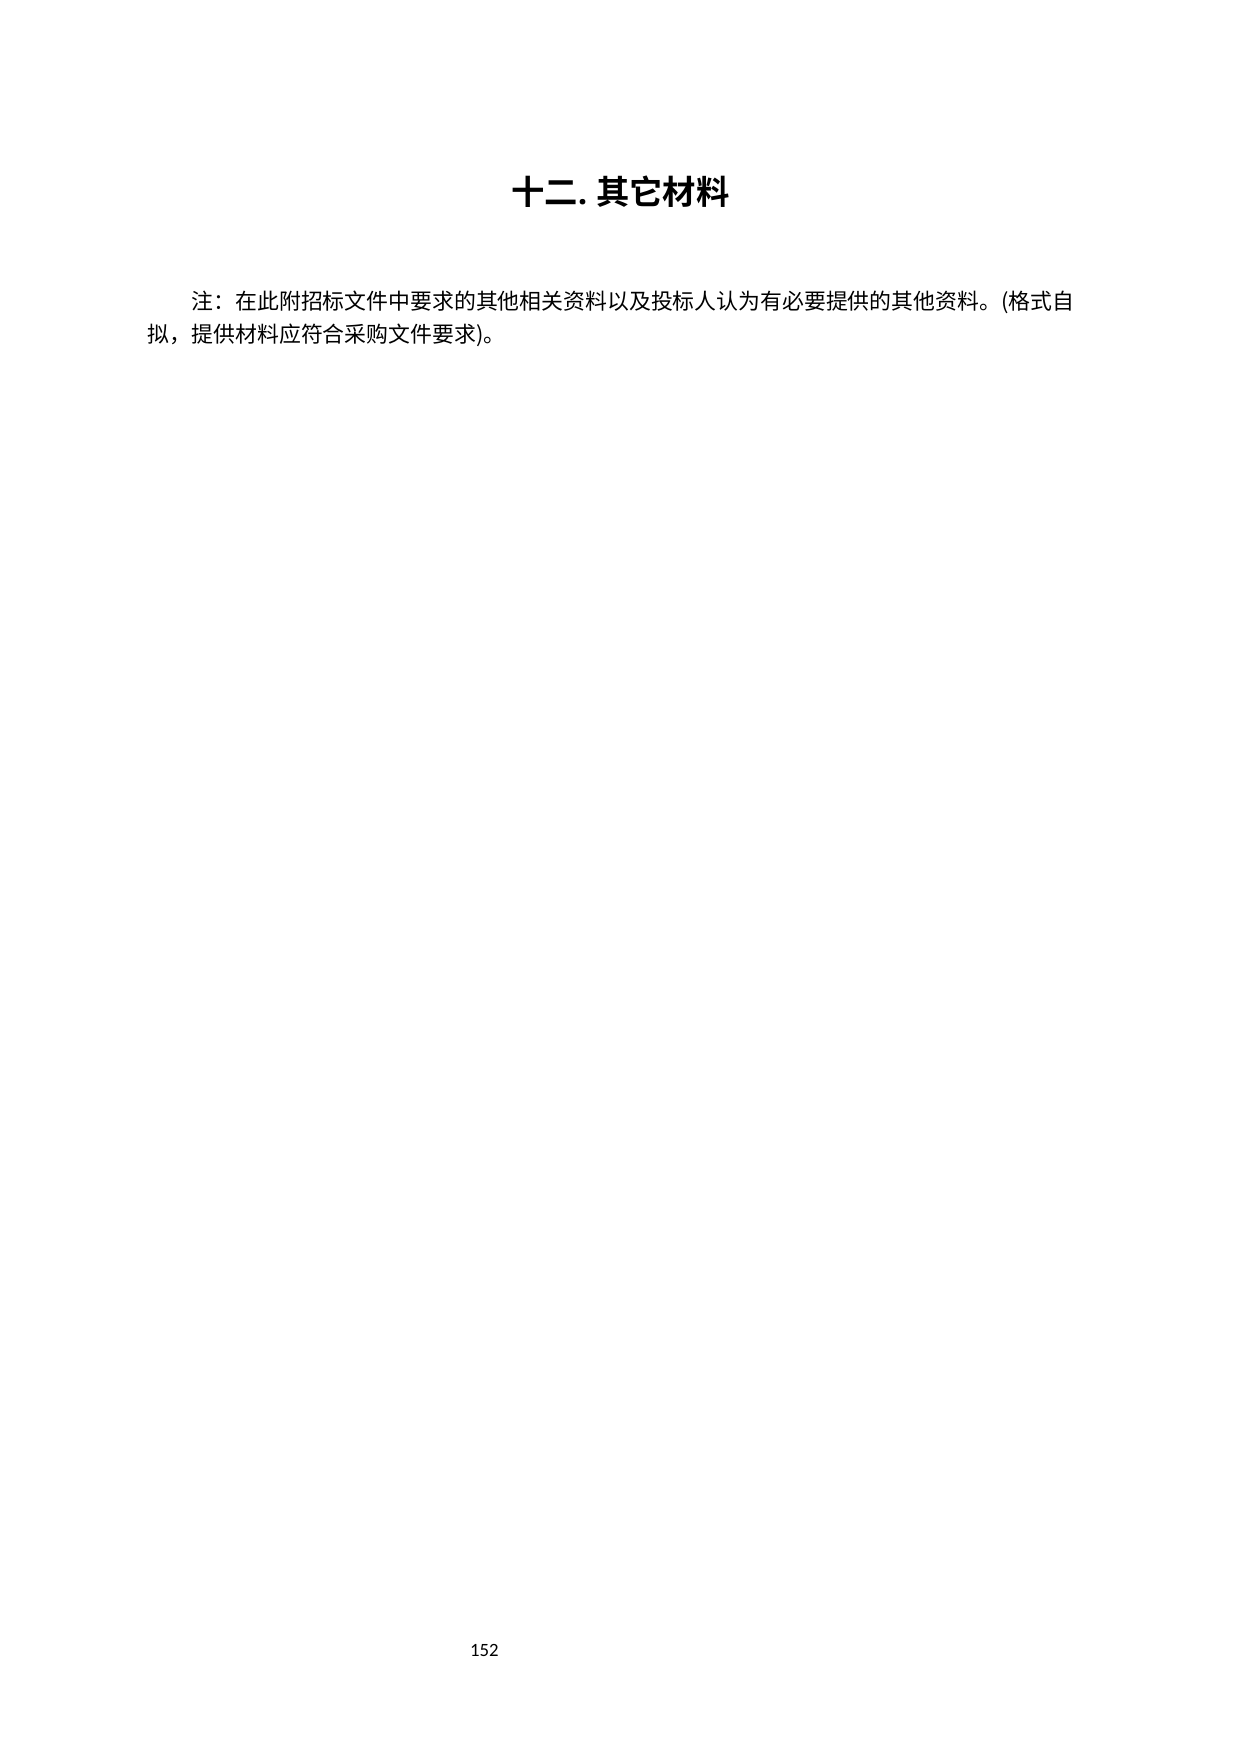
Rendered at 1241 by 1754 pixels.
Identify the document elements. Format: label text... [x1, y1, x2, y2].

text 十二. 其它材料 [148, 165, 1092, 214]
text 注：在此附招标文件中要求的其他相关资料以及投标人认为有必要提供的其他资料。(格式自拟，提供材料应符合采购文件要求)。 [148, 283, 1092, 349]
